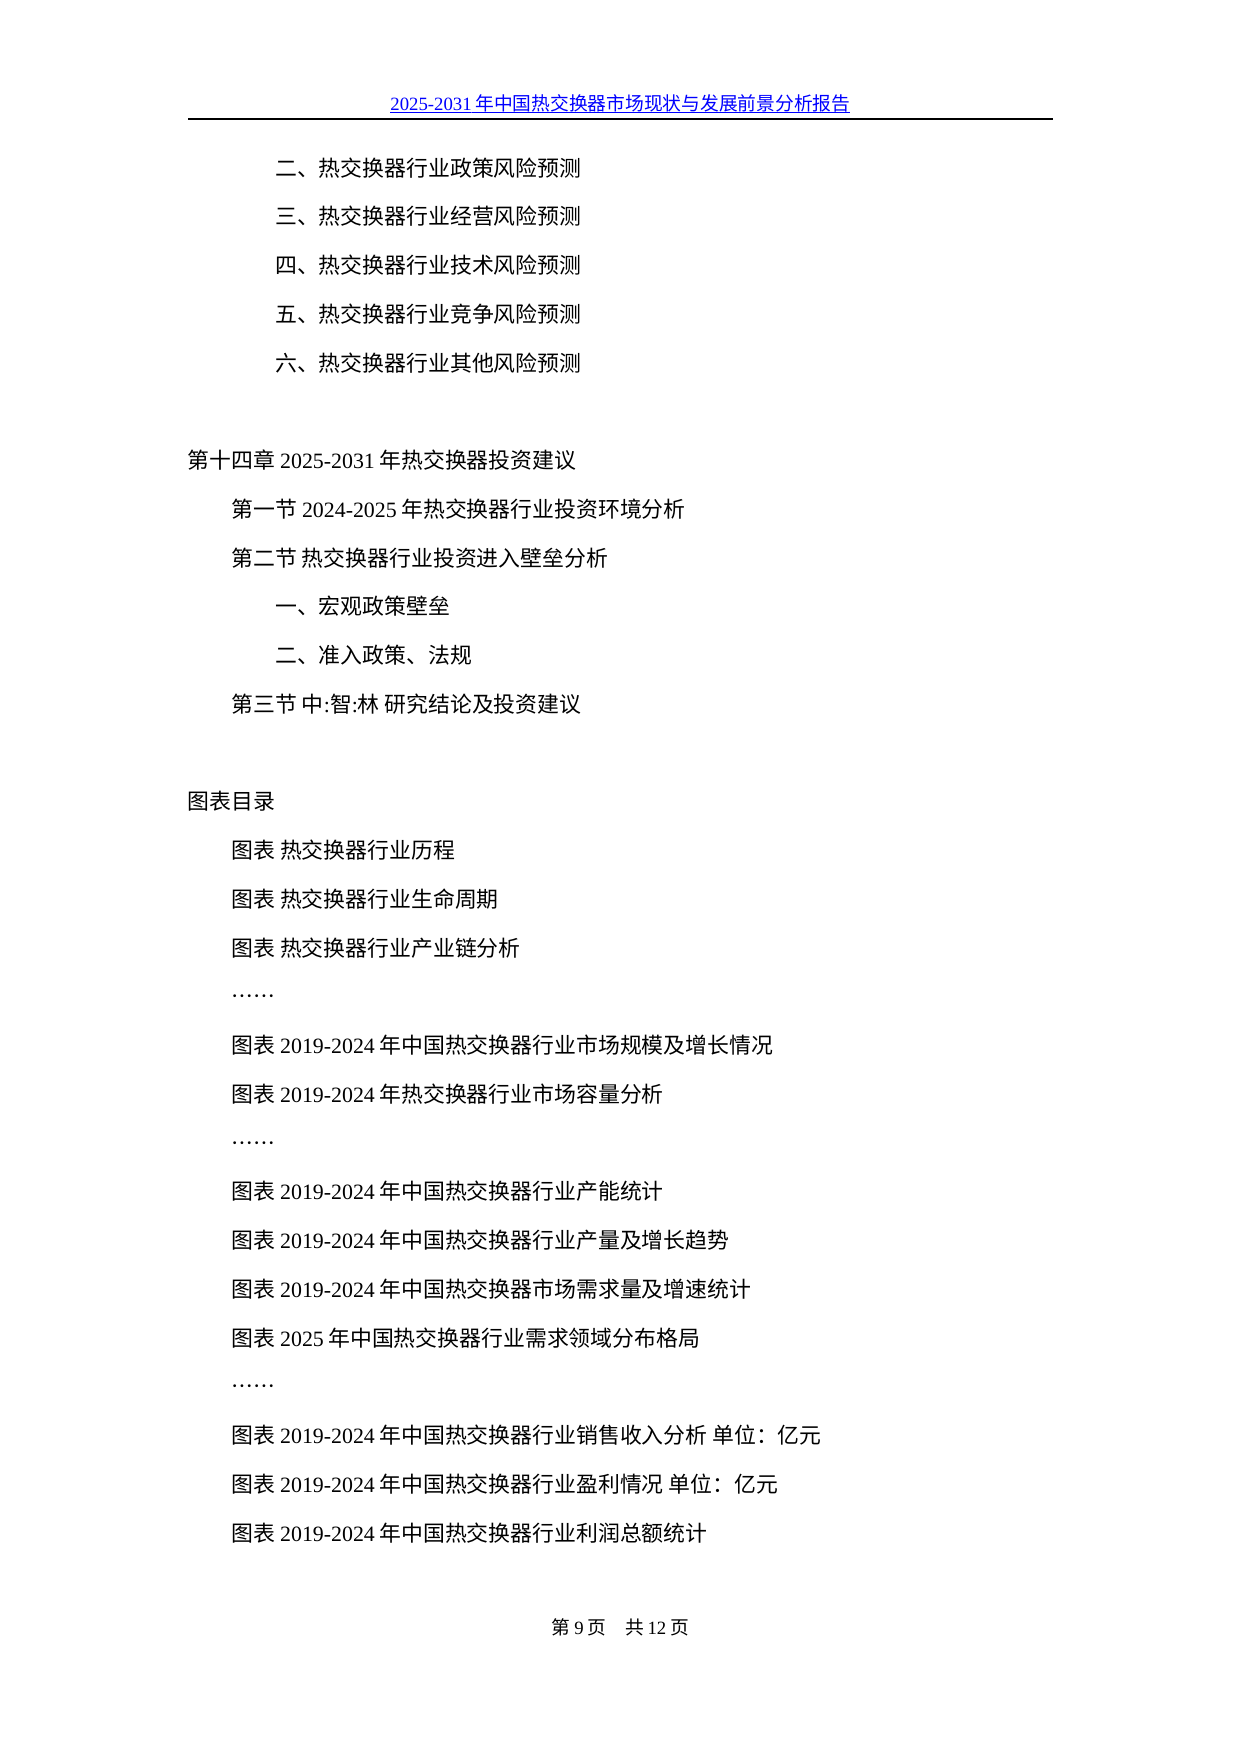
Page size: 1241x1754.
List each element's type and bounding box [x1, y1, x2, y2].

text [187, 150, 1053, 1548]
